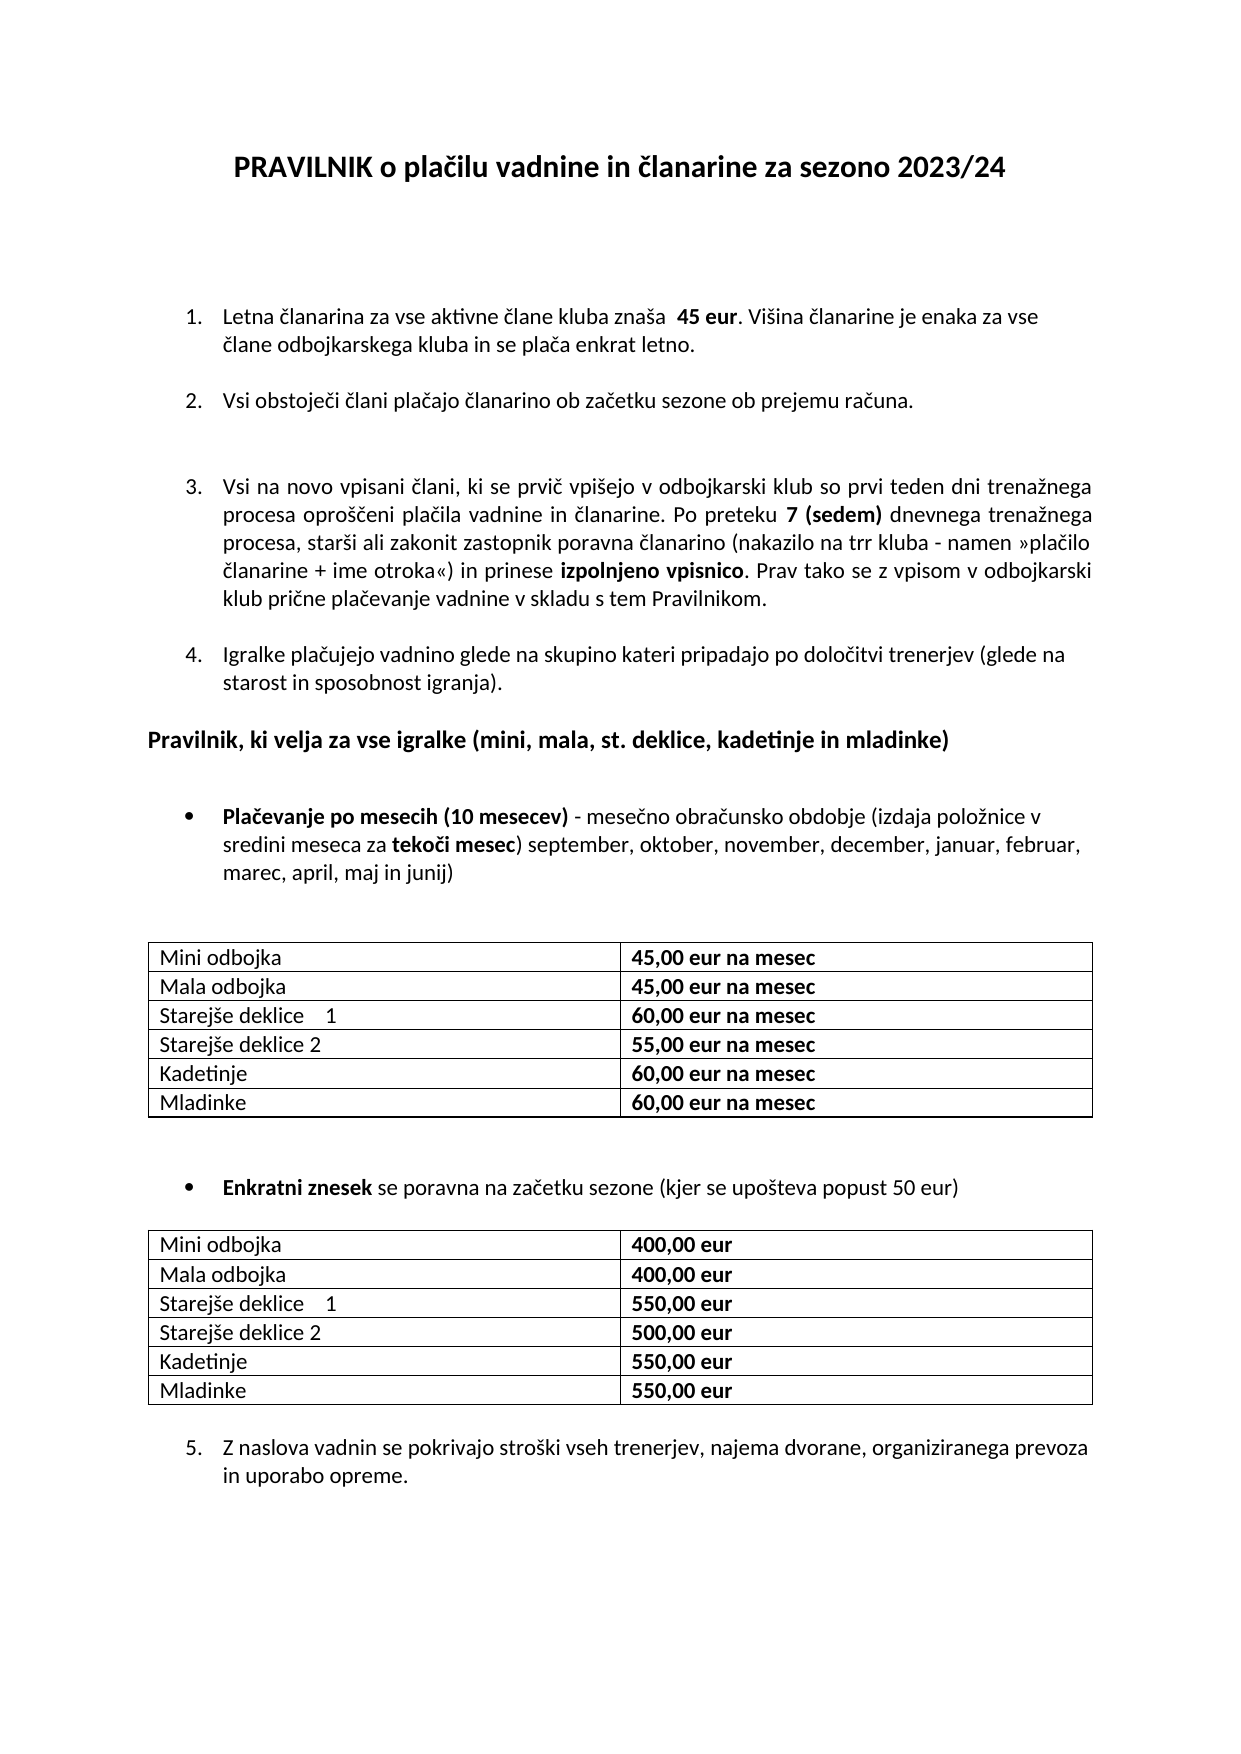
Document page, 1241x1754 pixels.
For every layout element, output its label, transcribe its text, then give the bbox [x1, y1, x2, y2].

table_cell 60,00 eur na mesec [621, 1001, 1092, 1029]
table_cell 45,00 eur na mesec [621, 972, 1092, 1000]
table_cell Mala odbojka [149, 972, 620, 1000]
table_cell Mladinke [149, 1376, 620, 1404]
list Z naslova vadnin se pokrivajo stroški vseh trenerjev, najema dvorane, organiziranega prevoza in uporabo opreme. [185, 1433, 1093, 1489]
text PRAVILNIK o plačilu vadnine in članarine za sezono 2023/24 [148, 148, 1093, 186]
table_cell 400,00 eur [621, 1260, 1092, 1288]
table_cell Starejše deklice 1 [149, 1001, 620, 1029]
table_cell Mladinke [149, 1089, 620, 1116]
table_header Mini odbojka [149, 943, 620, 971]
table_cell 550,00 eur [621, 1376, 1092, 1404]
table_cell Starejše deklice 2 [149, 1030, 620, 1058]
list Plačevanje po mesecih (10 mesecev) - mesečno obračunsko obdobje (izdaja položnice v sredini meseca za tekoči mesec) september, oktober, november, december, januar, februar, marec, april, maj in junij) [185, 802, 1093, 886]
table_cell Kadetinje [149, 1059, 620, 1087]
list Vsi obstoječi člani plačajo članarino ob začetku sezone ob prejemu računa. [185, 386, 1093, 414]
table_cell 55,00 eur na mesec [621, 1030, 1092, 1058]
list Igralke plačujejo vadnino glede na skupino kateri pripadajo po določitvi trenerjev (glede na starost in sposobnost igranja). [185, 640, 1093, 696]
list Enkratni znesek se poravna na začetku sezone (kjer se upošteva popust 50 eur) [185, 1173, 1093, 1202]
table_header 45,00 eur na mesec [621, 943, 1092, 971]
table_cell 550,00 eur [621, 1289, 1092, 1317]
list Letna članarina za vse aktivne člane kluba znaša 45 eur. Višina članarine je enaka za vse člane odbojkarskega kluba in se plača enkrat letno. [185, 302, 1093, 358]
table_cell Starejše deklice 1 [149, 1289, 620, 1317]
table_cell Mala odbojka [149, 1260, 620, 1288]
table_header 400,00 eur [621, 1231, 1092, 1259]
table_cell 60,00 eur na mesec [621, 1089, 1092, 1116]
table_cell 500,00 eur [621, 1318, 1092, 1346]
table_cell 550,00 eur [621, 1347, 1092, 1375]
table_cell Starejše deklice 2 [149, 1318, 620, 1346]
table_cell Kadetinje [149, 1347, 620, 1375]
list Vsi na novo vpisani člani, ki se prvič vpišejo v odbojkarski klub so prvi teden dni trenažnega procesa oproščeni plačila vadnine in članarine. Po preteku 7 (sedem) dnevnega trenažnega procesa, starši ali zakonit zastopnik poravna članarino (nakazilo na trr kluba - namen »plačilo članarine + ime otroka«) in prinese izpolnjeno vpisnico. Prav tako se z vpisom v odbojkarski klub prične plačevanje vadnine v skladu s tem Pravilnikom. [185, 472, 1093, 612]
table_header Mini odbojka [149, 1231, 620, 1259]
text Pravilnik, ki velja za vse igralke (mini, mala, st. deklice, kadetinje in mladinke) [148, 724, 1093, 755]
table_cell 60,00 eur na mesec [621, 1059, 1092, 1087]
